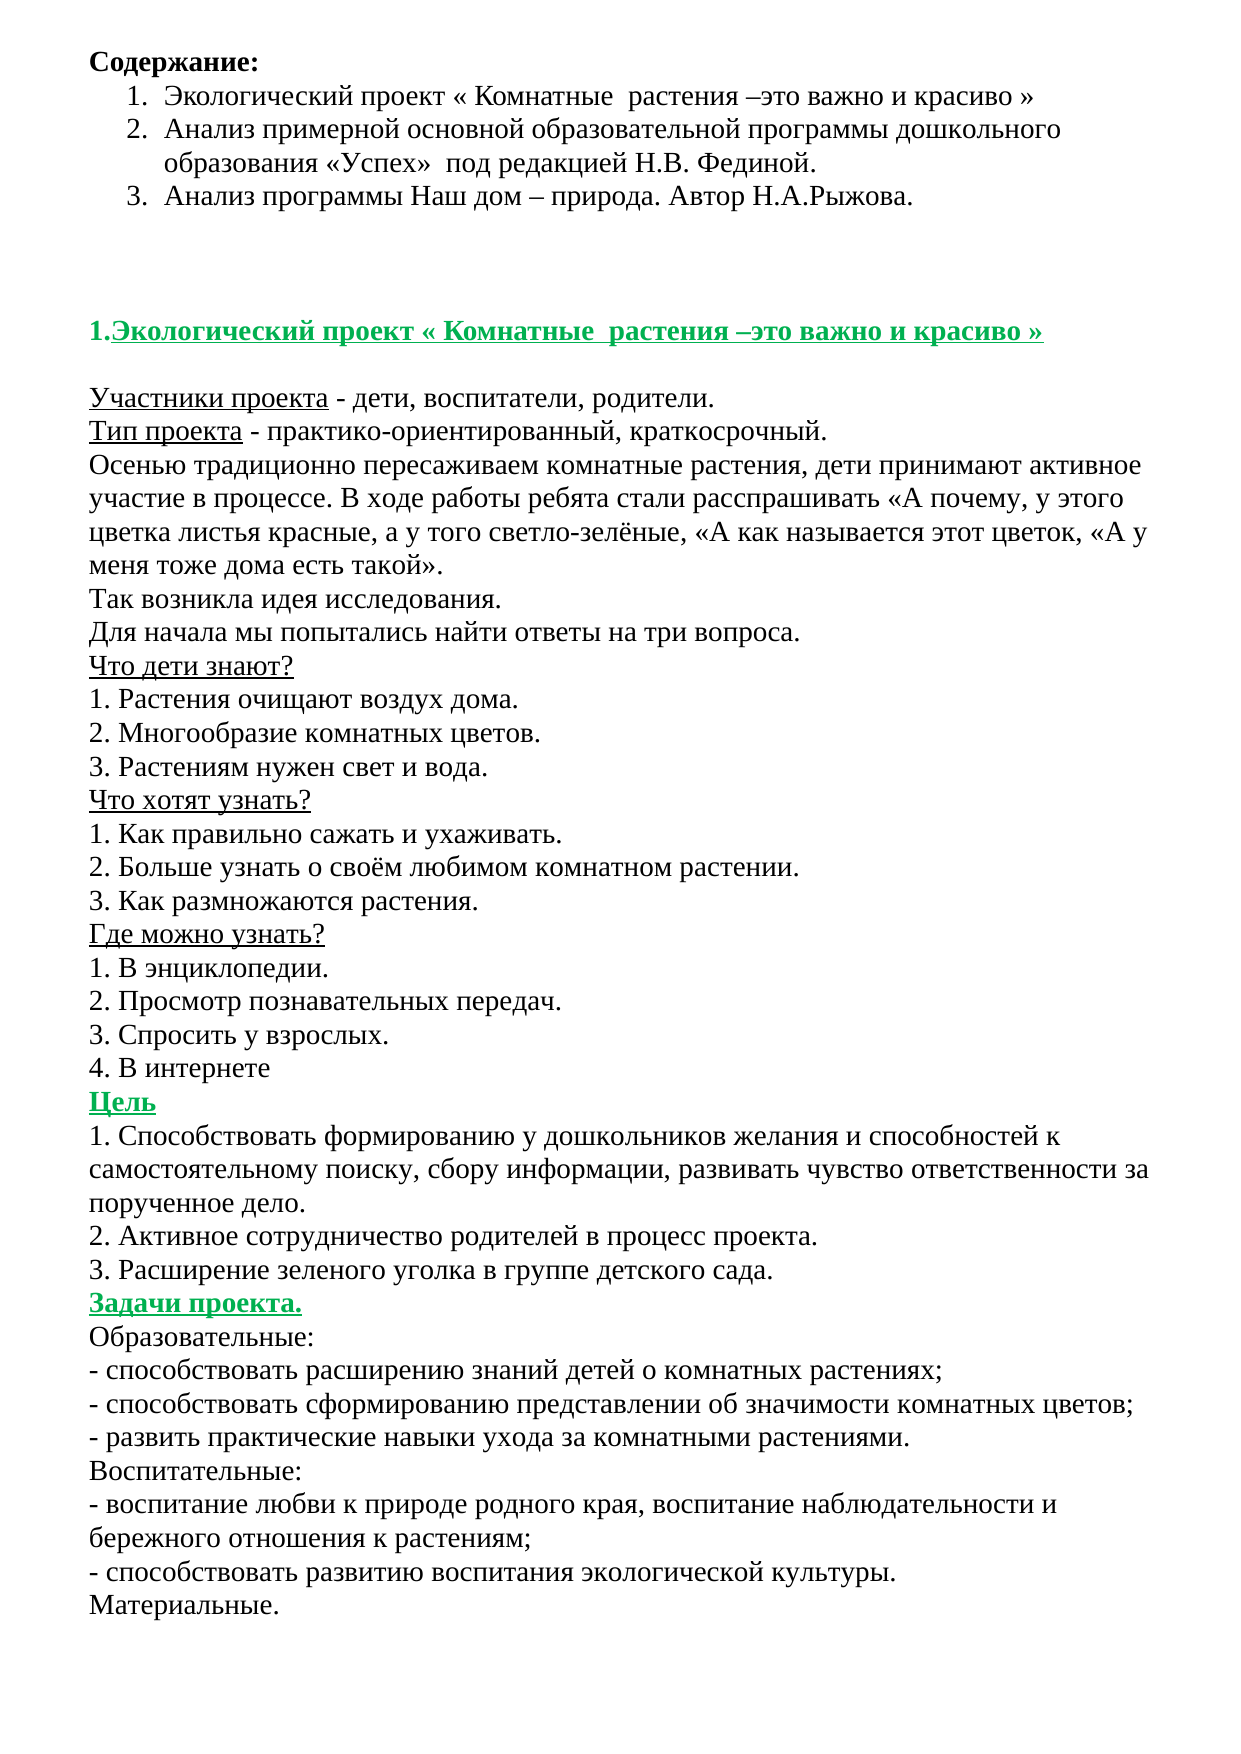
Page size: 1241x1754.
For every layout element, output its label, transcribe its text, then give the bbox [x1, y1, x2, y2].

text 1. Растения очищают воздух дома. [89, 682, 1152, 715]
text 3. Растениям нужен свет и вода. [89, 749, 1152, 782]
text 3. Расширение зеленого уголка в группе детского сада. [89, 1252, 1152, 1285]
text Тип проекта - практико-ориентированный, краткосрочный. [89, 413, 1152, 447]
text 1. Способствовать формированию у дошкольников желания и способностей к самостоятельному поиску, сбору информации, развивать чувство ответственности за порученное дело. [89, 1118, 1152, 1218]
text - развить практические навыки ухода за комнатными растениями. [89, 1419, 1152, 1453]
text Цель [89, 1084, 1152, 1118]
text Материальные. [89, 1587, 1152, 1621]
text Содержание: [89, 44, 1152, 78]
text 2. Просмотр познавательных передач. [89, 983, 1152, 1017]
text 1.Экологический проект « Комнатные растения –это важно и красиво » [89, 313, 1152, 346]
text 2. Многообразие комнатных цветов. [89, 715, 1152, 749]
text Для начала мы попытались найти ответы на три вопроса. [89, 614, 1152, 648]
text 4. В интернете [89, 1051, 1152, 1084]
text Что дети знают? [89, 648, 1152, 682]
text Что хотят узнать? [89, 782, 1152, 816]
text 3. Спросить у взрослых. [89, 1017, 1152, 1051]
text Осенью традиционно пересаживаем комнатные растения, дети принимают активное участие в процессе. В ходе работы ребята стали расспрашивать «А почему, у этого цветка листья красные, а у того светло-зелёные, «А как называется этот цветок, «А у меня тоже дома есть такой». [89, 447, 1152, 581]
list Экологический проект « Комнатные растения –это важно и красиво » [126, 78, 1152, 111]
text Где можно узнать? [89, 916, 1152, 950]
text 2. Больше узнать о своём любимом комнатном растении. [89, 849, 1152, 883]
text - способствовать расширению знаний детей о комнатных растениях; [89, 1352, 1152, 1386]
text - воспитание любви к природе родного края, воспитание наблюдательности и бережного отношения к растениям; [89, 1487, 1152, 1554]
text Воспитательные: [89, 1453, 1152, 1487]
text - способствовать сформированию представлении об значимости комнатных цветов; [89, 1386, 1152, 1419]
list Анализ программы Наш дом – природа. Автор Н.А.Рыжова. [126, 178, 1152, 212]
text Задачи проекта. [89, 1285, 1152, 1319]
text - способствовать развитию воспитания экологической культуры. [89, 1554, 1152, 1587]
text Так возникла идея исследования. [89, 581, 1152, 614]
text Образовательные: [89, 1319, 1152, 1352]
text Участники проекта - дети, воспитатели, родители. [89, 380, 1152, 413]
text 2. Активное сотрудничество родителей в процесс проекта. [89, 1218, 1152, 1252]
text 1. В энциклопедии. [89, 950, 1152, 983]
list Анализ примерной основной образовательной программы дошкольного образования «Успех» под редакцией Н.В. Фединой. [126, 111, 1152, 178]
text 1. Как правильно сажать и ухаживать. [89, 816, 1152, 849]
text 3. Как размножаются растения. [89, 883, 1152, 916]
